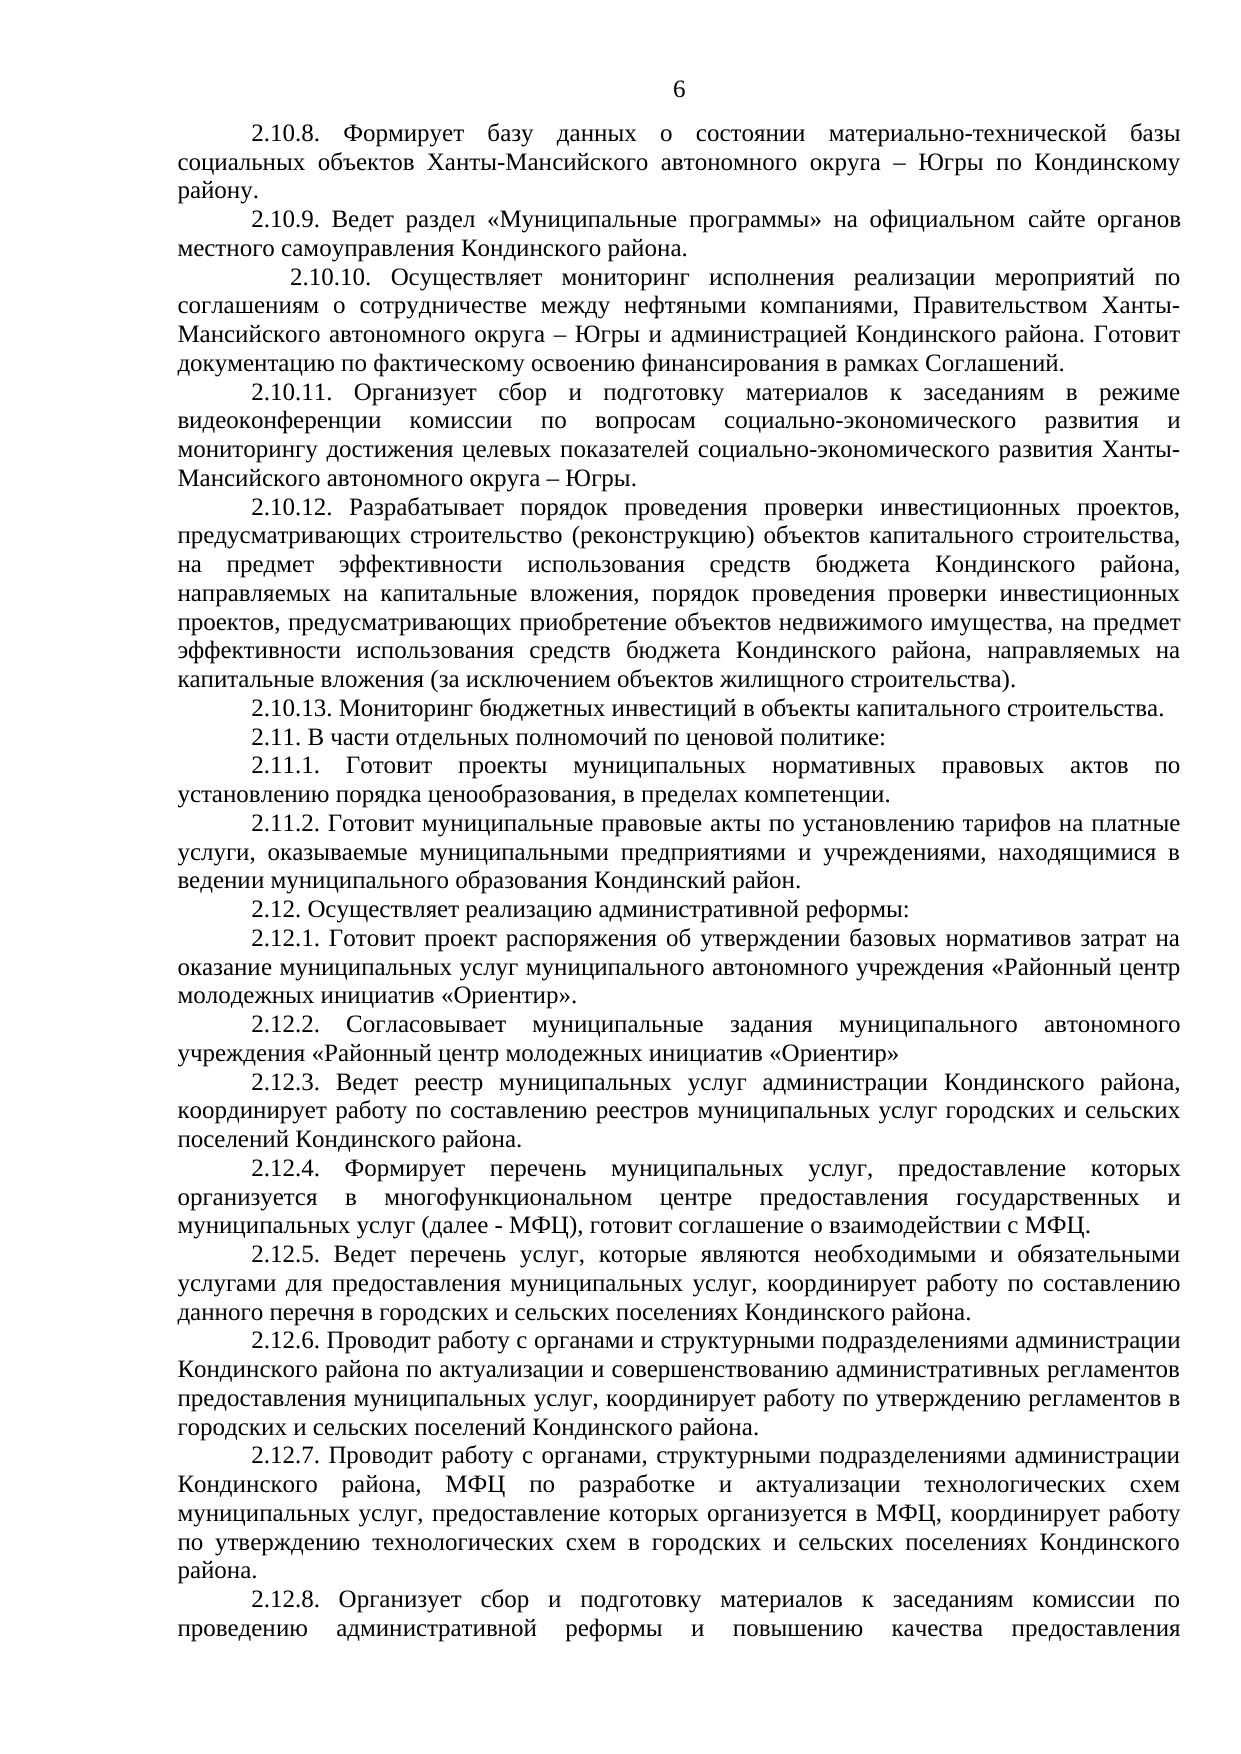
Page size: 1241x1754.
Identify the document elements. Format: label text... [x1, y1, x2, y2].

text 2.10.11. Организует сбор и подготовку материалов к заседаниям в режиме видеоконференции комиссии по вопросам социально-экономического развития и мониторингу достижения целевых показателей социально-экономического развития Ханты-Мансийского автономного округа – Югры. [177, 377, 1181, 492]
text 2.12.6. Проводит работу с органами и структурными подразделениями администрации Кондинского района по актуализации и совершенствованию административных регламентов предоставления муниципальных услуг, координирует работу по утверждению регламентов в городских и сельских поселений Кондинского района. [177, 1326, 1181, 1441]
text 2.12.1. Готовит проект распоряжения об утверждении базовых нормативов затрат на оказание муниципальных услуг муниципального автономного учреждения «Районный центр молодежных инициатив «Ориентир». [177, 923, 1181, 1009]
text 2.12.5. Ведет перечень услуг, которые являются необходимыми и обязательными услугами для предоставления муниципальных услуг, координирует работу по составлению данного перечня в городских и сельских поселениях Кондинского района. [177, 1239, 1181, 1326]
text 2.12.3. Ведет реестр муниципальных услуг администрации Кондинского района, координирует работу по составлению реестров муниципальных услуг городских и сельских поселений Кондинского района. [177, 1067, 1181, 1153]
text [177, 1584, 1181, 1642]
text 2.12.7. Проводит работу с органами, структурными подразделениями администрации Кондинского района, МФЦ по разработке и актуализации технологических схем муниципальных услуг, предоставление которых организуется в МФЦ, координирует работу по утверждению технологических схем в городских и сельских поселениях Кондинского района. [177, 1441, 1181, 1584]
text 2.11.1. Готовит проекты муниципальных нормативных правовых актов по установлению порядка ценообразования, в пределах компетенции. [177, 751, 1181, 808]
text 2.12.4. Формирует перечень муниципальных услуг, предоставление которых организуется в многофункциональном центре предоставления государственных и муниципальных услуг (далее - МФЦ), готовит соглашение о взаимодействии с МФЦ. [177, 1153, 1181, 1239]
text 2.12. Осуществляет реализацию административной реформы: [177, 894, 1181, 923]
text 2.10.12. Разрабатывает порядок проведения проверки инвестиционных проектов, предусматривающих строительство (реконструкцию) объектов капитального строительства, на предмет эффективности использования средств бюджета Кондинского района, направляемых на капитальные вложения, порядок проведения проверки инвестиционных проектов, предусматривающих приобретение объектов недвижимого имущества, на предмет эффективности использования средств бюджета Кондинского района, направляемых на капитальные вложения (за исключением объектов жилищного строительства). [177, 492, 1181, 693]
text 2.10.13. Мониторинг бюджетных инвестиций в объекты капитального строительства. [177, 693, 1181, 722]
text 2.11.2. Готовит муниципальные правовые акты по установлению тарифов на платные услуги, оказываемые муниципальными предприятиями и учреждениями, находящимися в ведении муниципального образования Кондинский район. [177, 808, 1181, 894]
text 2.10.8. Формирует базу данных о состоянии материально-технической базы социальных объектов Ханты-Мансийского автономного округа – Югры по Кондинскому району. [177, 118, 1181, 204]
text 2.10.9. Ведет раздел «Муниципальные программы» на официальном сайте органов местного самоуправления Кондинского района. [177, 204, 1181, 262]
text 2.10.10. Осуществляет мониторинг исполнения реализации мероприятий по соглашениям о сотрудничестве между нефтяными компаниями, Правительством Ханты-Мансийского автономного округа – Югры и администрацией Кондинского района. Готовит документацию по фактическому освоению финансирования в рамках Соглашений. [177, 262, 1181, 377]
text 2.12.2. Согласовывает муниципальные задания муниципального автономного учреждения «Районный центр молодежных инициатив «Ориентир» [177, 1009, 1181, 1067]
text 2.11. В части отдельных полномочий по ценовой политике: [177, 722, 1181, 751]
